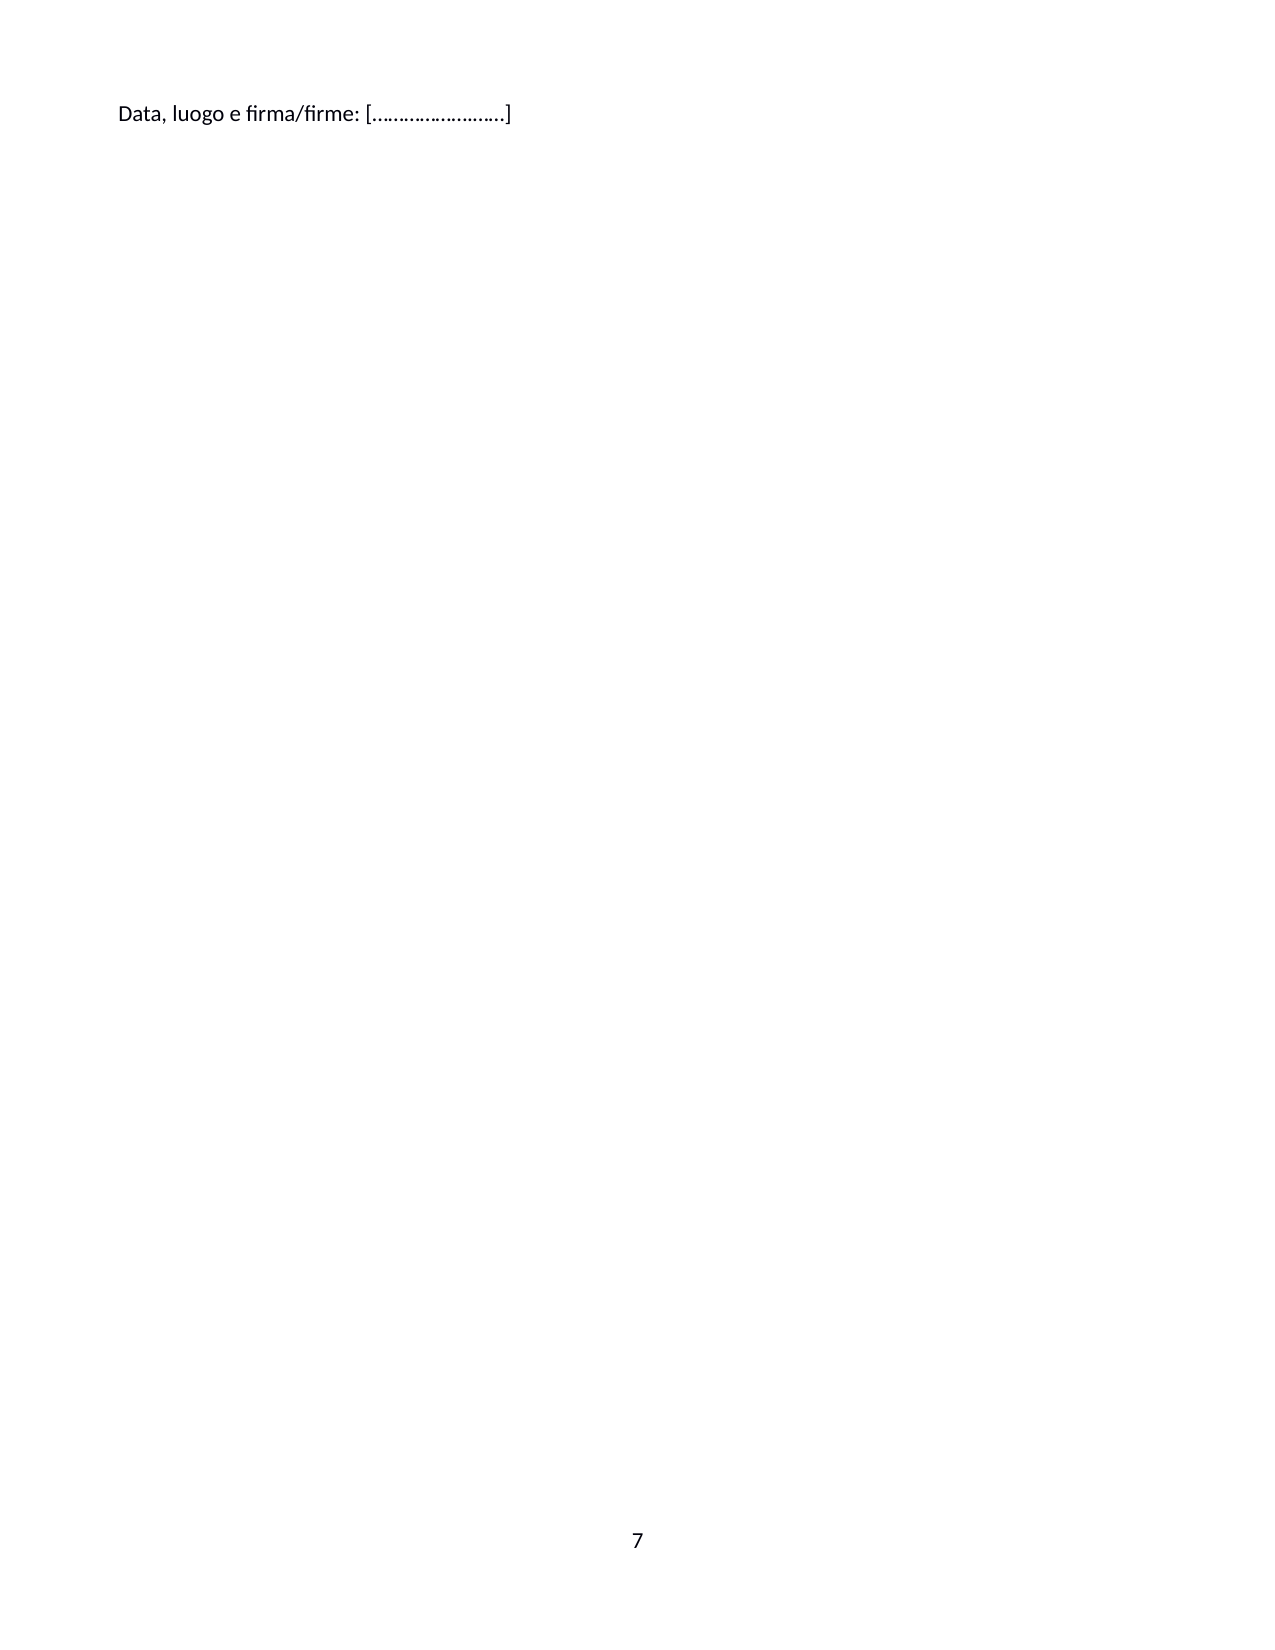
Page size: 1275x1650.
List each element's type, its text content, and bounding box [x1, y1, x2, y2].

text Data, luogo e firma/firme: [……………….……] [118, 99, 1157, 127]
